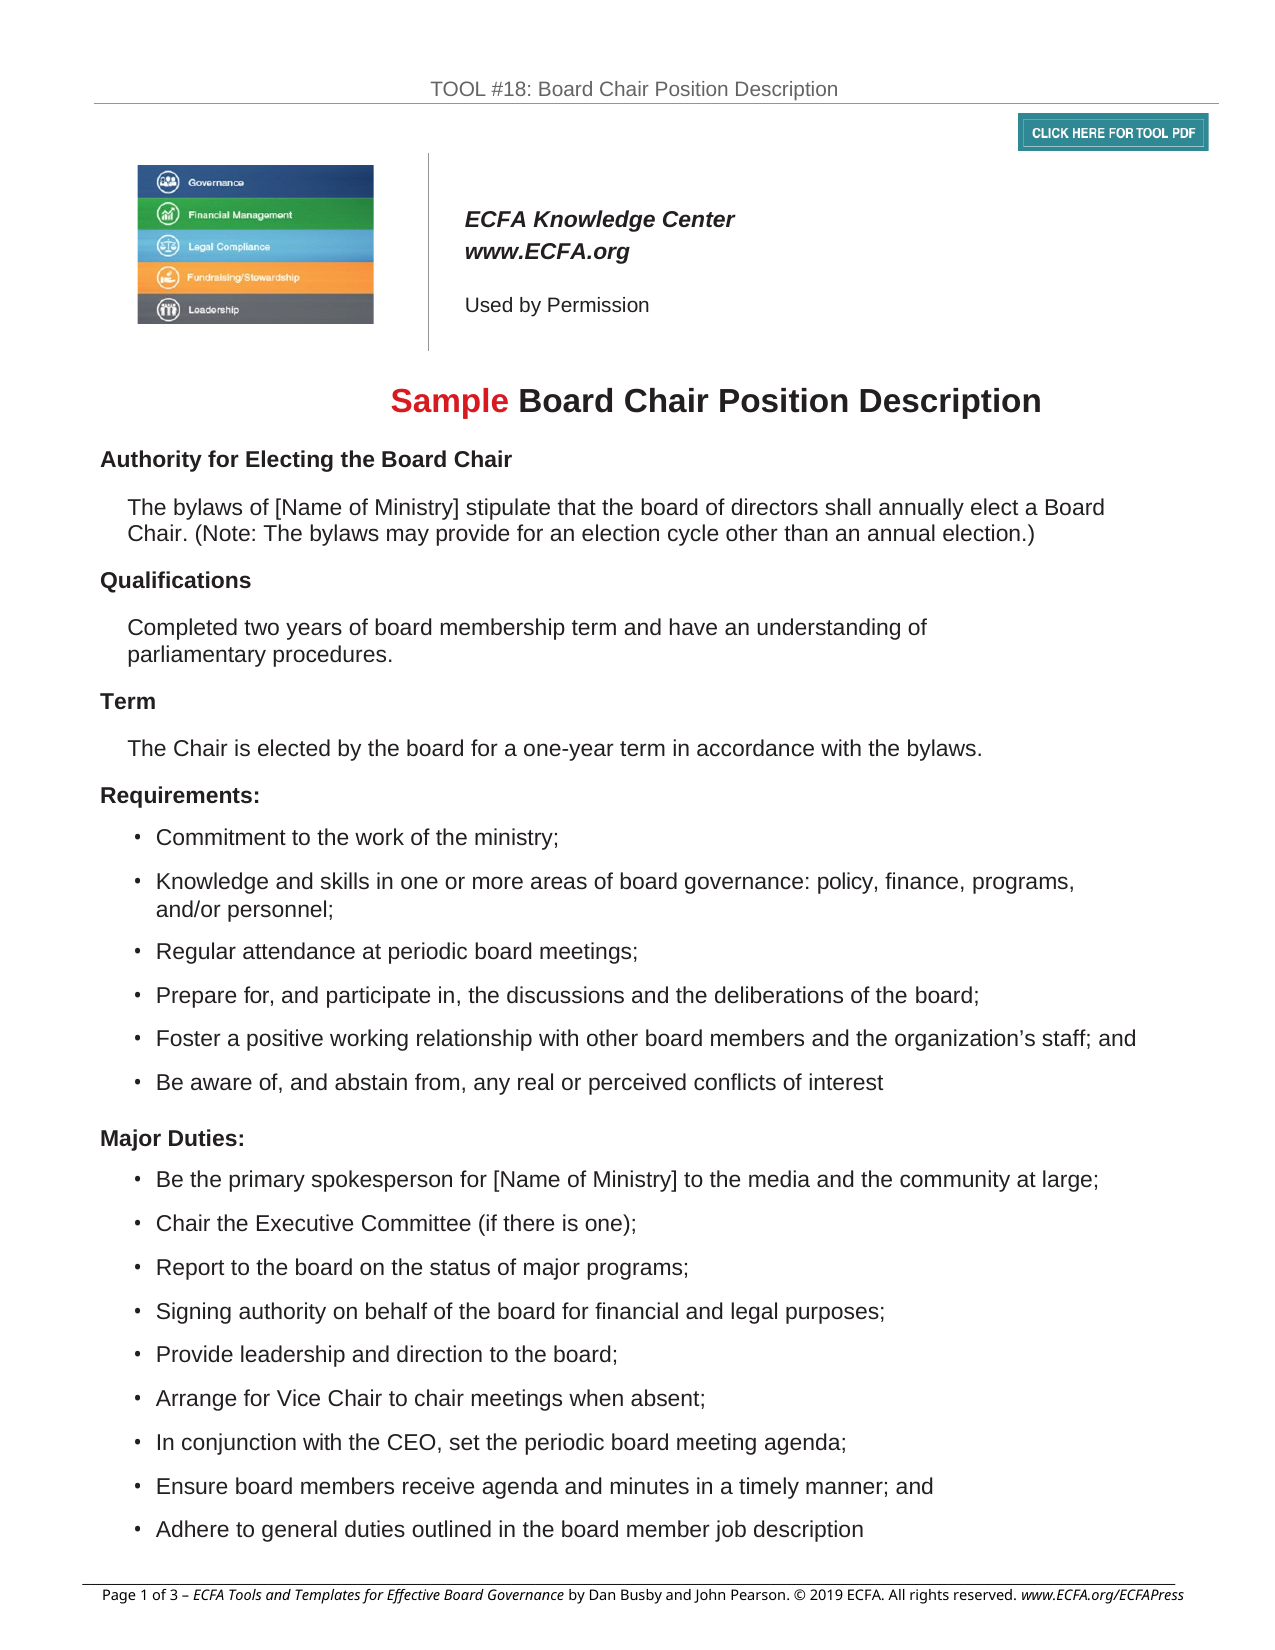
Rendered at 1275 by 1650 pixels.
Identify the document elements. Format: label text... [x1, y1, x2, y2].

list Foster a positive working relationship with other board members and the organization’s staff; and [133, 1022, 1167, 1053]
subtitle Requirements: [100, 782, 1167, 808]
list Signing authority on behalf of the board for financial and legal purposes; [133, 1295, 1167, 1326]
subtitle Term [100, 688, 1167, 714]
list Be the primary spokesperson for [Name of Ministry] to the media and the community at large; [133, 1163, 1167, 1195]
list Regular attendance at periodic board meetings; [133, 935, 1167, 966]
subtitle ECFA Knowledge Center www.ECFA.org [464, 206, 858, 264]
list Chair the Executive Committee (if there is one); [133, 1207, 1167, 1238]
picture [137, 165, 374, 324]
list Report to the board on the status of major programs; [133, 1251, 1167, 1282]
picture [1018, 113, 1209, 151]
list Arrange for Vice Chair to chair meetings when absent; [133, 1382, 1167, 1413]
text Used by Permission [464, 293, 1167, 317]
list In conjunction with the CEO, set the periodic board meeting agenda; [133, 1426, 1167, 1457]
subtitle Sample Board Chair Position Description [390, 381, 1167, 419]
subtitle Authority for Electing the Board Chair [100, 446, 1167, 473]
list Commitment to the work of the ministry; [133, 821, 1167, 852]
text The Chair is elected by the board for a one-year term in accordance with the bylaws. [127, 735, 1167, 761]
subtitle Major Duties: [100, 1124, 1167, 1151]
list Prepare for, and participate in, the discussions and the deliberations of the board; [133, 978, 1167, 1010]
list Be aware of, and abstain from, any real or perceived conflicts of interest [133, 1066, 1167, 1097]
subtitle Qualifications [100, 567, 1167, 593]
list Ensure board members receive agenda and minutes in a timely manner; and [133, 1470, 1167, 1501]
list Knowledge and skills in one or more areas of board governance: policy, finance, programs, and/or personnel; [133, 865, 1135, 922]
text Completed two years of board membership term and have an understanding of parliamentary procedures. [127, 614, 1035, 667]
list Adhere to general duties outlined in the board member job description [133, 1513, 1167, 1545]
text The bylaws of [Name of Ministry] stipulate that the board of directors shall annually elect a Board Chair. (Note: The bylaws may provide for an election cycle other than an annual election.) [127, 493, 1167, 546]
list Provide leadership and direction to the board; [133, 1338, 1167, 1370]
